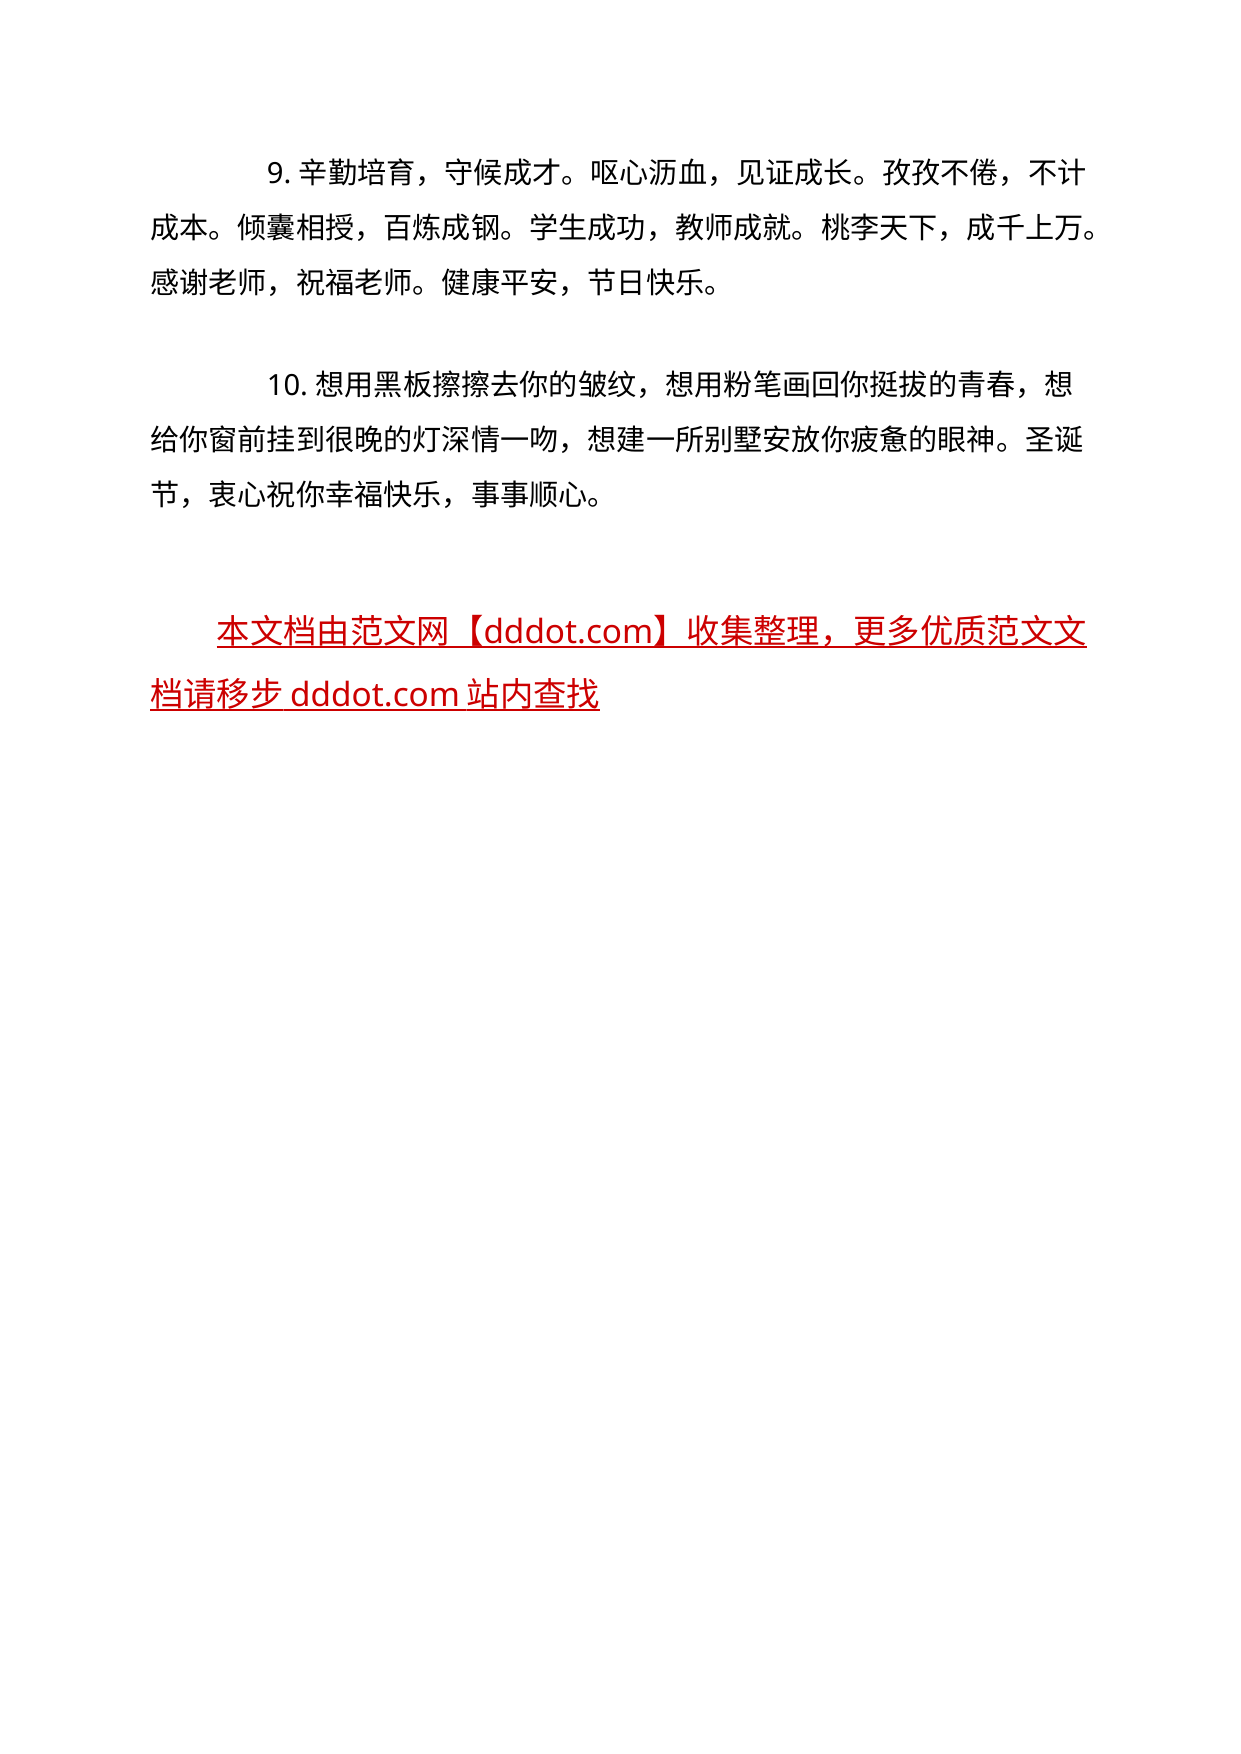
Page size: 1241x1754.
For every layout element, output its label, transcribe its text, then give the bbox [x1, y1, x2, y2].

text 10. 想用黑板擦擦去你的皱纹，想用粉笔画回你挺拔的青春，想给你窗前挂到很晚的灯深情一吻，想建一所别墅安放你疲惫的眼神。圣诞节，衷心祝你幸福快乐，事事顺心。 [150, 362, 1090, 514]
text 9. 辛勤培育，守候成才。呕心沥血，见证成长。孜孜不倦，不计成本。倾囊相授，百炼成钢。学生成功，教师成就。桃李天下，成千上万。感谢老师，祝福老师。健康平安，节日快乐。 [150, 150, 1090, 302]
text 本文档由范文网【dddot.com】收集整理，更多优质范文文档请移步dddot.com站内查找 [150, 604, 1090, 716]
